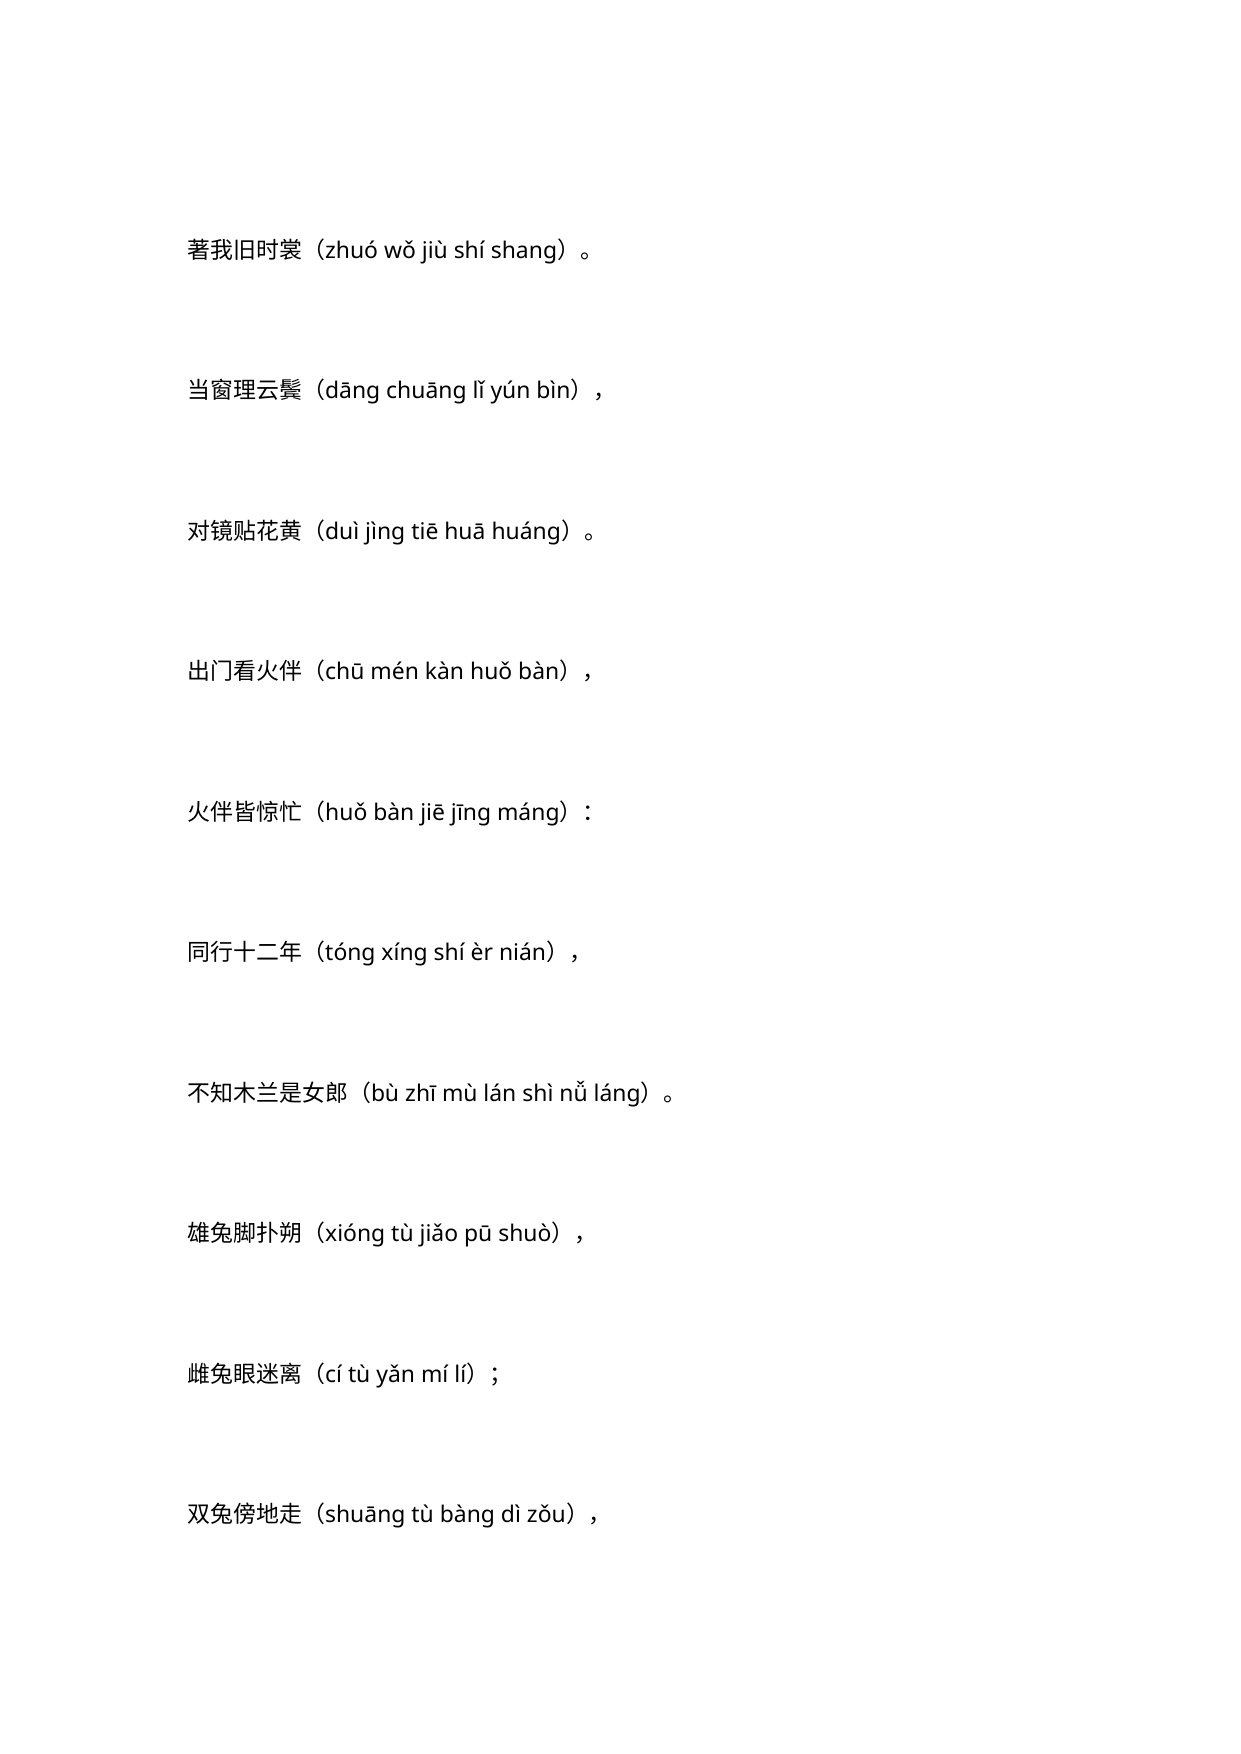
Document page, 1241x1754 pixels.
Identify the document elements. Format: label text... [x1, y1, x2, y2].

text 雄兔脚扑朔（xióng tù jiǎo pū shuò）， [187, 1199, 1053, 1264]
text 著我旧时裳（zhuó wǒ jiù shí shang）。 [187, 216, 1053, 281]
text 同行十二年（tóng xíng shí èr nián）， [187, 918, 1053, 983]
text 雌兔眼迷离（cí tù yǎn mí lí）； [187, 1340, 1053, 1405]
text 对镜贴花黄（duì jìng tiē huā huáng）。 [187, 497, 1053, 562]
text 双兔傍地走（shuāng tù bàng dì zǒu）， [187, 1481, 1053, 1546]
text 当窗理云鬓（dāng chuāng lǐ yún bìn）， [187, 356, 1053, 421]
text 火伴皆惊忙（huǒ bàn jiē jīng máng）： [187, 778, 1053, 843]
text 不知木兰是女郎（bù zhī mù lán shì nǚ láng）。 [187, 1059, 1053, 1124]
text 出门看火伴（chū mén kàn huǒ bàn）， [187, 637, 1053, 702]
